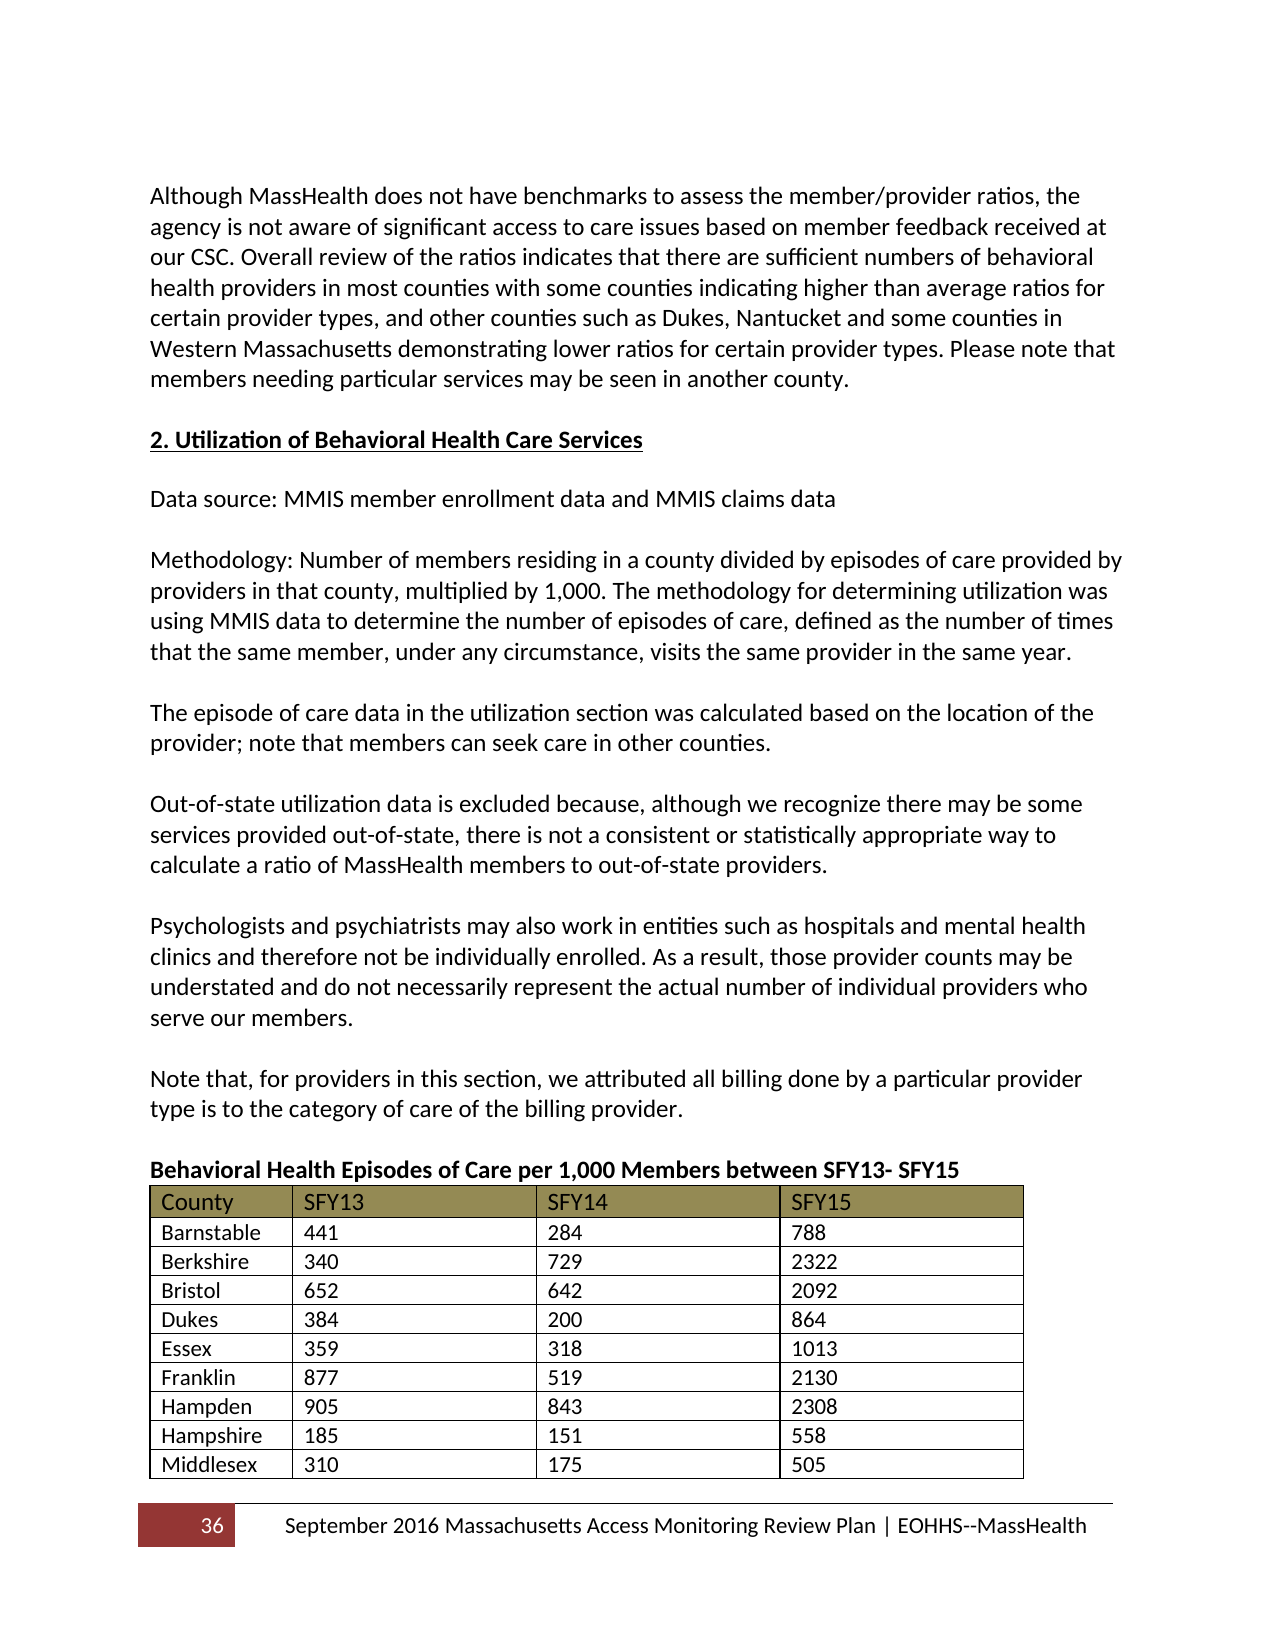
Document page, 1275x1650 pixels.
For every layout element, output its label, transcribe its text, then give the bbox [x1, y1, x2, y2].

subtitle 2. Utilization of Behavioral Health Care Services [150, 425, 1125, 455]
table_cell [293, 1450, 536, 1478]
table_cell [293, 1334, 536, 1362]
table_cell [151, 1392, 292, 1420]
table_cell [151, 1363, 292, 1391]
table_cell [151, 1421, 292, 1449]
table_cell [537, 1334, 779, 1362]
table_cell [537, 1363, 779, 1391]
text Out-of-state utilization data is excluded because, although we recognize there may be some services provided out-of-state, there is not a consistent or statistically appropriate way to calculate a ratio of MassHealth members to out-of-state providers. [150, 788, 1125, 880]
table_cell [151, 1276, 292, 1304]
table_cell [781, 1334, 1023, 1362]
text Although MassHealth does not have benchmarks to assess the member/provider ratios, the agency is not aware of significant access to care issues based on member feedback received at our CSC. Overall review of the ratios indicates that there are sufficient numbers of behavioral health providers in most counties with some counties indicating higher than average ratios for certain provider types, and other counties such as Dukes, Nantucket and some counties in Western Massachusetts demonstrating lower ratios for certain provider types. Please note that members needing particular services may be seen in another county. [150, 181, 1125, 394]
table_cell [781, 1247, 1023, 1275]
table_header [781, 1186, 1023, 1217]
text Psychologists and psychiatrists may also work in entities such as hospitals and mental health clinics and therefore not be individually enrolled. As a result, those provider counts may be understated and do not necessarily represent the actual number of individual providers who serve our members. [150, 911, 1125, 1033]
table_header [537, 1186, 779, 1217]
text The episode of care data in the utilization section was calculated based on the location of the provider; note that members can seek care in other counties. [150, 697, 1125, 758]
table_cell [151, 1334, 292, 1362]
text Methodology: Number of members residing in a county divided by episodes of care provided by providers in that county, multiplied by 1,000. The methodology for determining utilization was using MMIS data to determine the number of episodes of care, defined as the number of times that the same member, under any circumstance, visits the same provider in the same year. [150, 544, 1125, 666]
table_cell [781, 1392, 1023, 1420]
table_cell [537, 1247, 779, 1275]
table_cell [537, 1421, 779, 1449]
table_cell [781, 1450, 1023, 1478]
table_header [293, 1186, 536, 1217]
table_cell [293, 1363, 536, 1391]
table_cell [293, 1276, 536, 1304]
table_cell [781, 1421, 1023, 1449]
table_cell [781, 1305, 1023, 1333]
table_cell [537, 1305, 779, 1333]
text Note that, for providers in this section, we attributed all billing done by a particular provider type is to the category of care of the billing provider. [150, 1063, 1125, 1124]
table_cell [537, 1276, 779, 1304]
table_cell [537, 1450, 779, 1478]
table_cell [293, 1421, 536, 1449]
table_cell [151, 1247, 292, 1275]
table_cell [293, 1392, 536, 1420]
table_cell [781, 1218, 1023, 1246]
text Data source: MMIS member enrollment data and MMIS claims data [150, 483, 1125, 514]
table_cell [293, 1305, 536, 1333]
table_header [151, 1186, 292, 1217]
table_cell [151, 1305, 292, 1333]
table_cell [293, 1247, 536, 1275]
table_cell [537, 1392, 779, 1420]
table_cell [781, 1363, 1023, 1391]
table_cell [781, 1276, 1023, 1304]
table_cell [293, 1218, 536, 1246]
title Behavioral Health Episodes of Care per 1,000 Members between SFY13- SFY15 [150, 1155, 1125, 1185]
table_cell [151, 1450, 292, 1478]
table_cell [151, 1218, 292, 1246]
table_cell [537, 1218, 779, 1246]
